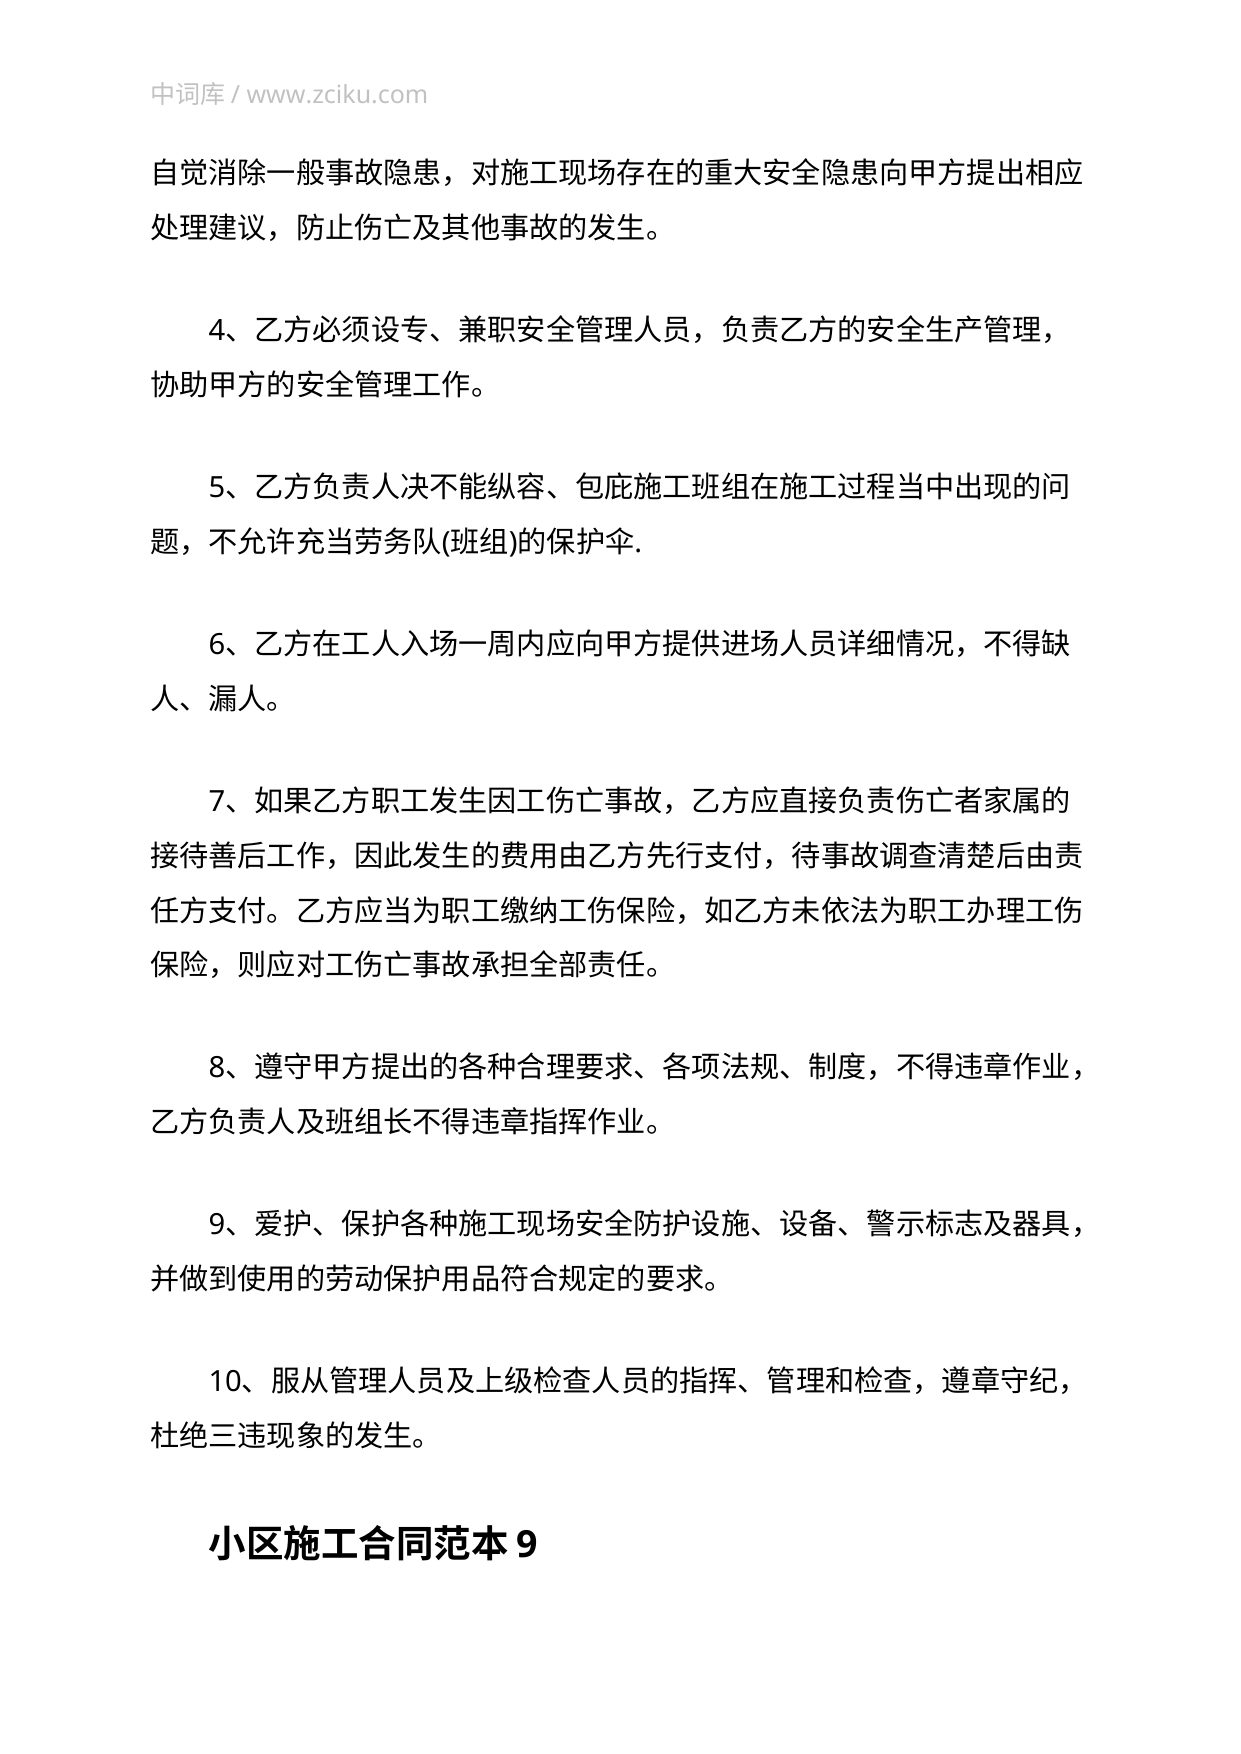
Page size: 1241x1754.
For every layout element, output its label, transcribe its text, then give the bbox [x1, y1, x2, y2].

text 7、如果乙方职工发生因工伤亡事故，乙方应直接负责伤亡者家属的接待善后工作，因此发生的费用由乙方先行支付，待事故调查清楚后由责任方支付。乙方应当为职工缴纳工伤保险，如乙方未依法为职工办理工伤保险，则应对工伤亡事故承担全部责任。 [150, 777, 1090, 984]
text 8、遵守甲方提出的各种合理要求、各项法规、制度，不得违章作业，乙方负责人及班组长不得违章指挥作业。 [150, 1044, 1090, 1141]
text 10、服从管理人员及上级检查人员的指挥、管理和检查，遵章守纪，杜绝三违现象的发生。 [150, 1357, 1090, 1454]
text 4、乙方必须设专、兼职安全管理人员，负责乙方的安全生产管理，协助甲方的安全管理工作。 [150, 307, 1090, 404]
text 6、乙方在工人入场一周内应向甲方提供进场人员详细情况，不得缺人、漏人。 [150, 620, 1090, 718]
text 9、爱护、保护各种施工现场安全防护设施、设备、警示标志及器具，并做到使用的劳动保护用品符合规定的要求。 [150, 1201, 1090, 1298]
text 小区施工合同范本9 [150, 1514, 1090, 1568]
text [150, 150, 1090, 247]
text 5、乙方负责人决不能纵容、包庇施工班组在施工过程当中出现的问题，不允许充当劳务队(班组)的保护伞. [150, 463, 1090, 561]
